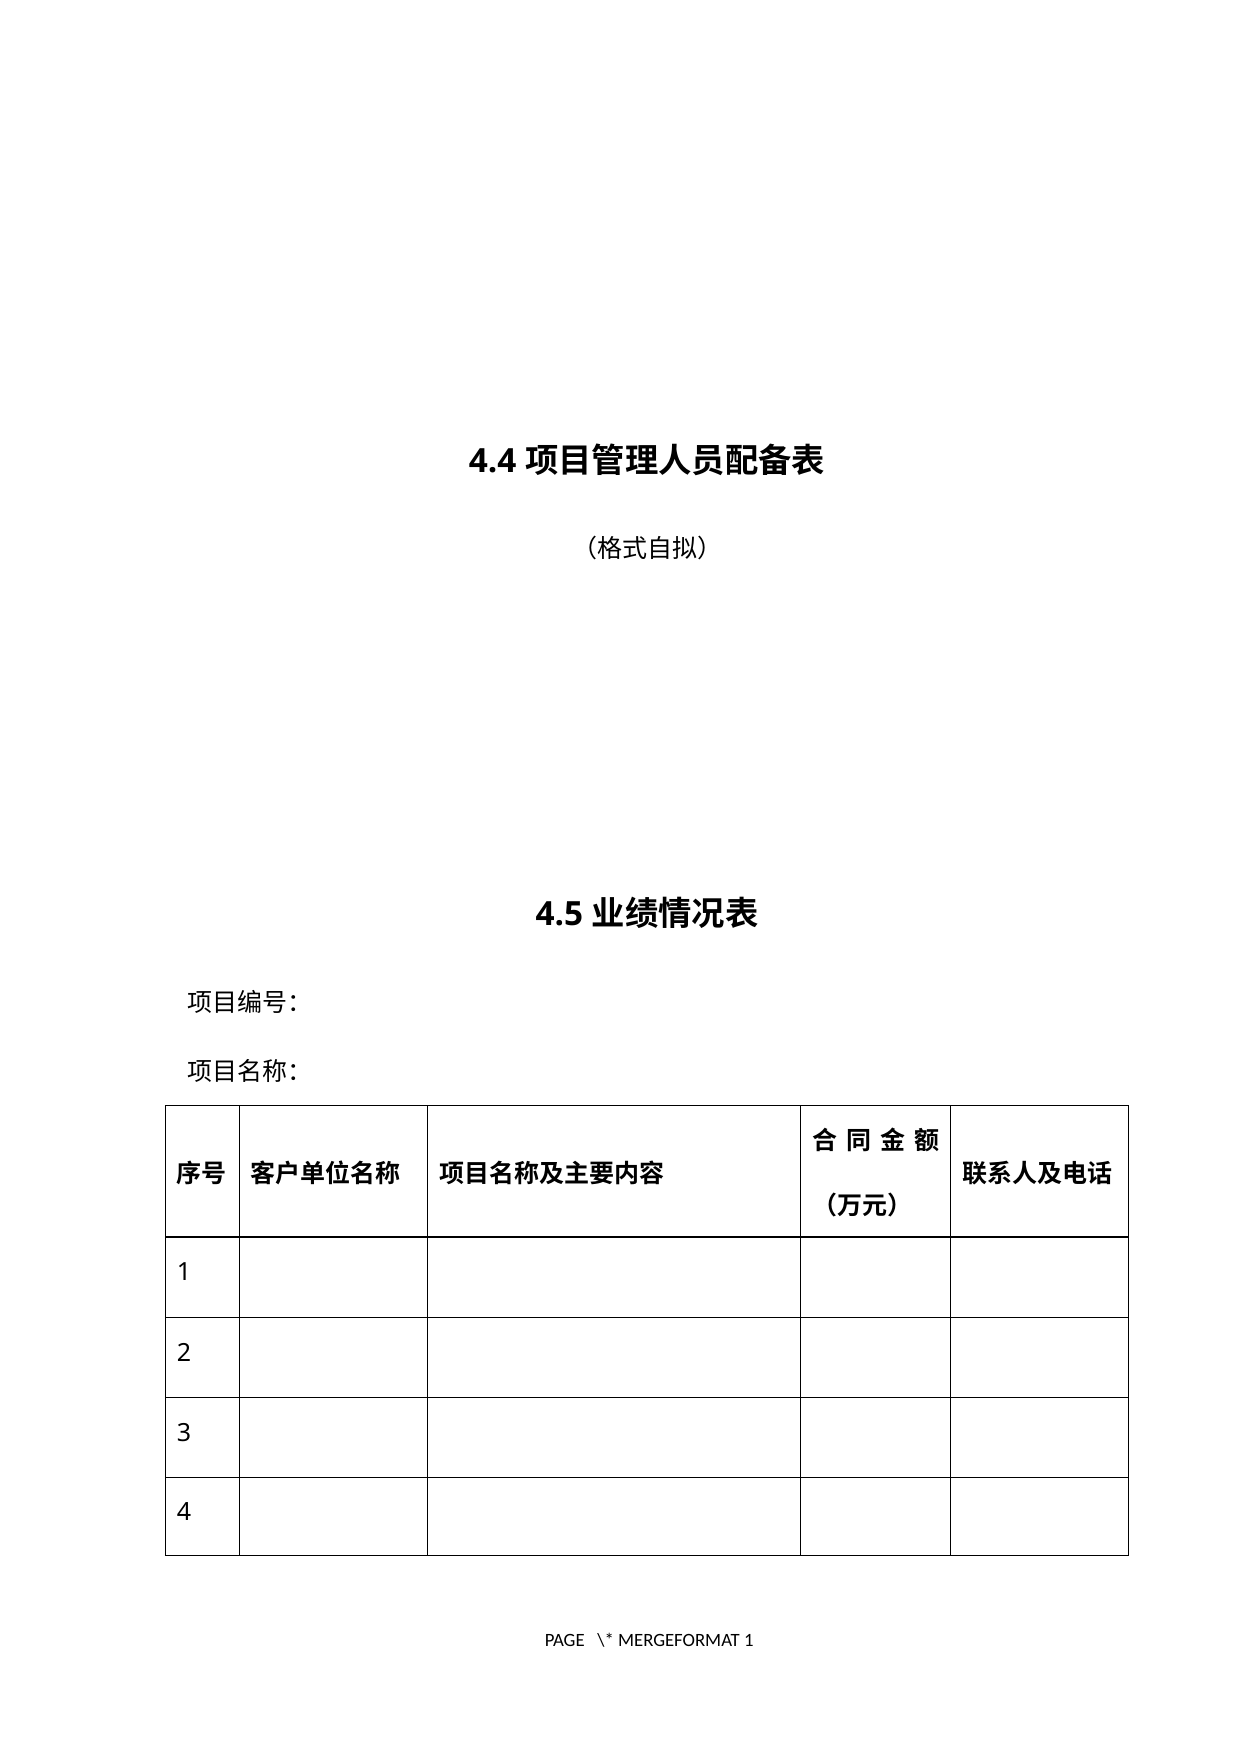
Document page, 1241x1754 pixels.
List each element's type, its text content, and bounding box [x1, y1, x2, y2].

table_cell [428, 1398, 800, 1477]
text 项目名称： [187, 1051, 1106, 1087]
table_cell [801, 1318, 950, 1397]
table_cell [428, 1478, 800, 1555]
table_header 联系人及电话 [951, 1106, 1128, 1236]
text 4.5 业绩情况表 [187, 879, 1106, 944]
table_cell [240, 1318, 427, 1397]
table_cell [428, 1238, 800, 1317]
table_cell [428, 1318, 800, 1397]
text （格式自拟） [187, 514, 1106, 579]
table_header 序号 [166, 1106, 239, 1236]
text 4.4 项目管理人员配备表 [187, 425, 1106, 490]
text 项目编号： [187, 968, 1106, 1033]
table_cell 3 [166, 1398, 239, 1477]
table_cell 4 [166, 1478, 239, 1555]
table_cell [240, 1398, 427, 1477]
table_header 项目名称及主要内容 [428, 1106, 800, 1236]
table_cell [951, 1238, 1128, 1317]
table_cell [801, 1238, 950, 1317]
table_cell [801, 1398, 950, 1477]
table_cell 2 [166, 1318, 239, 1397]
table_cell 1 [166, 1238, 239, 1317]
table_cell [951, 1318, 1128, 1397]
table_cell [240, 1478, 427, 1555]
table_header 合同金额（万元） [801, 1106, 950, 1236]
table_cell [951, 1398, 1128, 1477]
table_cell [951, 1478, 1128, 1555]
table_cell [801, 1478, 950, 1555]
table_cell [240, 1238, 427, 1317]
table_header 客户单位名称 [240, 1106, 427, 1236]
